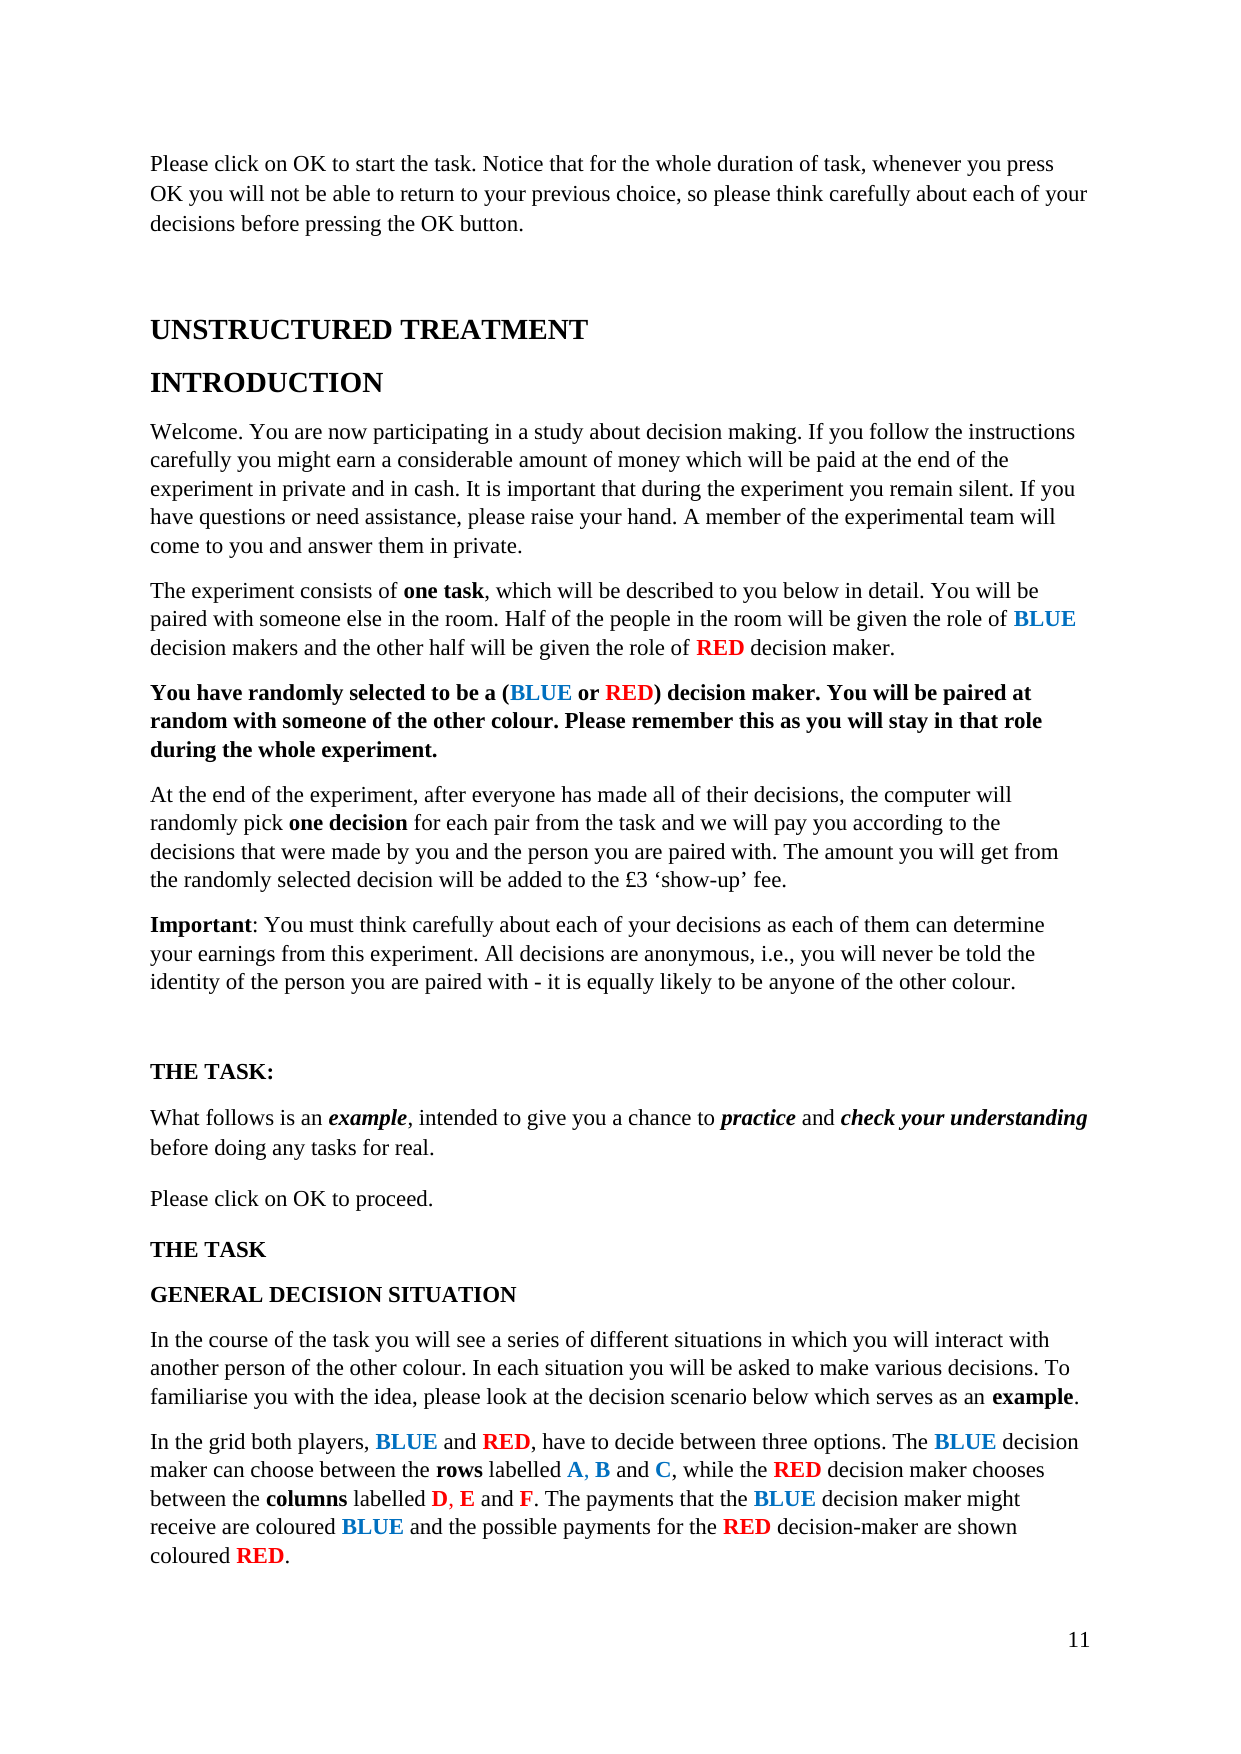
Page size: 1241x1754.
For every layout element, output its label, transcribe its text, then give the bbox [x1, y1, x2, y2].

text The experiment consists of one task, which will be described to you below in detail. You will be paired with someone else in the room. Half of the people in the room will be given the role of BLUE decision makers and the other half will be given the role of RED decision maker. [150, 577, 1090, 660]
text At the end of the experiment, after everyone has made all of their decisions, the computer will randomly pick one decision for each pair from the task and we will pay you according to the decisions that were made by you and the person you are paired with. The amount you will get from the randomly selected decision will be added to the £3 ‘show-up’ fee. [150, 781, 1090, 893]
text In the grid both players, BLUE and RED, have to decide between three options. The BLUE decision maker can choose between the rows labelled A, B and C, while the RED decision maker chooses between the columns labelled D, E and F. The payments that the BLUE decision maker might receive are coloured BLUE and the possible payments for the RED decision-maker are shown coloured RED. [150, 1428, 1090, 1568]
text What follows is an example, intended to give you a chance to practice and check your understanding before doing any tasks for real. [150, 1103, 1090, 1160]
text Please click on OK to proceed. [150, 1185, 1090, 1211]
text INTRODUCTION [150, 365, 1090, 399]
text THE TASK: [150, 1058, 1090, 1085]
text Please click on OK to start the task. Notice that for the whole duration of task, whenever you press OK you will not be able to return to your previous choice, so please think carefully about each of your decisions before pressing the OK button. [150, 150, 1090, 237]
text You have randomly selected to be a (BLUE or RED) decision maker. You will be paired at random with someone of the other colour. Please remember this as you will stay in that role during the whole experiment. [150, 679, 1090, 762]
text UNSTRUCTURED TREATMENT [150, 312, 1090, 346]
text THE TASK [150, 1236, 1090, 1262]
text In the course of the task you will see a series of different situations in which you will interact with another person of the other colour. In each situation you will be asked to make various decisions. To familiarise you with the idea, please look at the decision scenario below which serves as an example. [150, 1326, 1090, 1409]
text Welcome. You are now participating in a study about decision making. If you follow the instructions carefully you might earn a considerable amount of money which will be paid at the end of the experiment in private and in cash. It is important that during the experiment you remain silent. If you have questions or need assistance, please raise your hand. A member of the experimental team will come to you and answer them in private. [150, 418, 1090, 558]
text Important: You must think carefully about each of your decisions as each of them can determine your earnings from this experiment. All decisions are anonymous, i.e., you will never be told the identity of the person you are paired with - it is equally likely to be anyone of the other colour. [150, 911, 1090, 994]
text GENERAL DECISION SITUATION [150, 1281, 1090, 1307]
